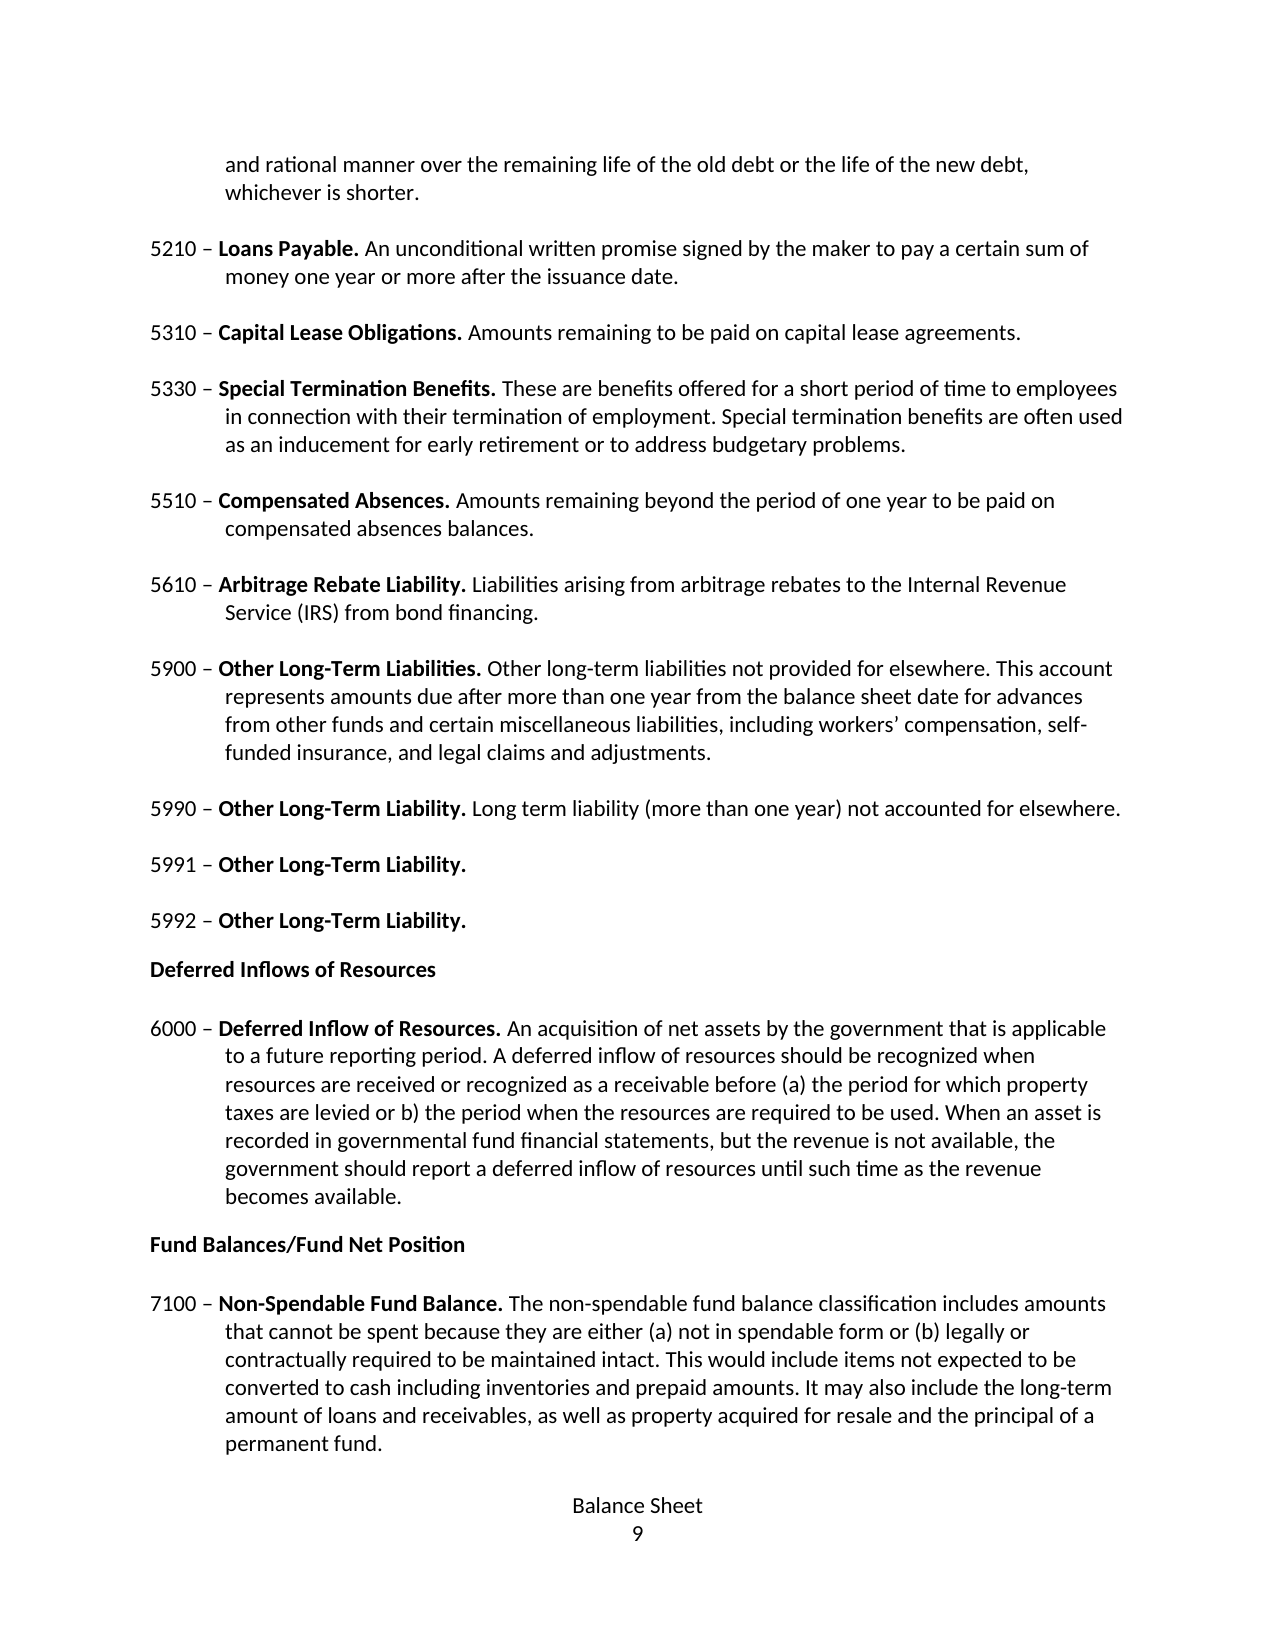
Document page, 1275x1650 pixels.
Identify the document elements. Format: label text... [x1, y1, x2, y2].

subtitle Deferred Inflows of Resources [150, 955, 1125, 983]
text 5210 – Loans Payable. An unconditional written promise signed by the maker to pay a certain sum of money one year or more after the issuance date. [150, 234, 1125, 290]
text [150, 150, 1125, 206]
subtitle Fund Balances/Fund Net Position [150, 1231, 1125, 1259]
text 5510 – Compensated Absences. Amounts remaining beyond the period of one year to be paid on compensated absences balances. [150, 486, 1125, 542]
text 5330 – Special Termination Benefits. These are benefits offered for a short period of time to employees in connection with their termination of employment. Special termination benefits are often used as an inducement for early retirement or to address budgetary problems. [150, 374, 1125, 486]
text 5900 – Other Long-Term Liabilities. Other long-term liabilities not provided for elsewhere. This account represents amounts due after more than one year from the balance sheet date for advances from other funds and certain miscellaneous liabilities, including workers’ compensation, self-funded insurance, and legal claims and adjustments. [150, 654, 1125, 794]
text 5310 – Capital Lease Obligations. Amounts remaining to be paid on capital lease agreements. [150, 318, 1125, 374]
text 5990 – Other Long-Term Liability. Long term liability (more than one year) not accounted for elsewhere. [150, 794, 1125, 851]
text 5991 – Other Long-Term Liability. [150, 851, 1125, 878]
text 6000 – Deferred Inflow of Resources. An acquisition of net assets by the government that is applicable to a future reporting period. A deferred inflow of resources should be recognized when resources are received or recognized as a receivable before (a) the period for which property taxes are levied or b) the period when the resources are required to be used. When an asset is recorded in governmental fund financial statements, but the revenue is not available, the government should report a deferred inflow of resources until such time as the revenue becomes available. [150, 1014, 1125, 1210]
text 7100 – Non-Spendable Fund Balance. The non-spendable fund balance classification includes amounts that cannot be spent because they are either (a) not in spendable form or (b) legally or contractually required to be maintained intact. This would include items not expected to be converted to cash including inventories and prepaid amounts. It may also include the long-term amount of loans and receivables, as well as property acquired for resale and the principal of a permanent fund. [150, 1289, 1125, 1457]
text 5610 – Arbitrage Rebate Liability. Liabilities arising from arbitrage rebates to the Internal Revenue Service (IRS) from bond financing. [150, 570, 1125, 626]
text 5992 – Other Long-Term Liability. [150, 907, 1125, 934]
